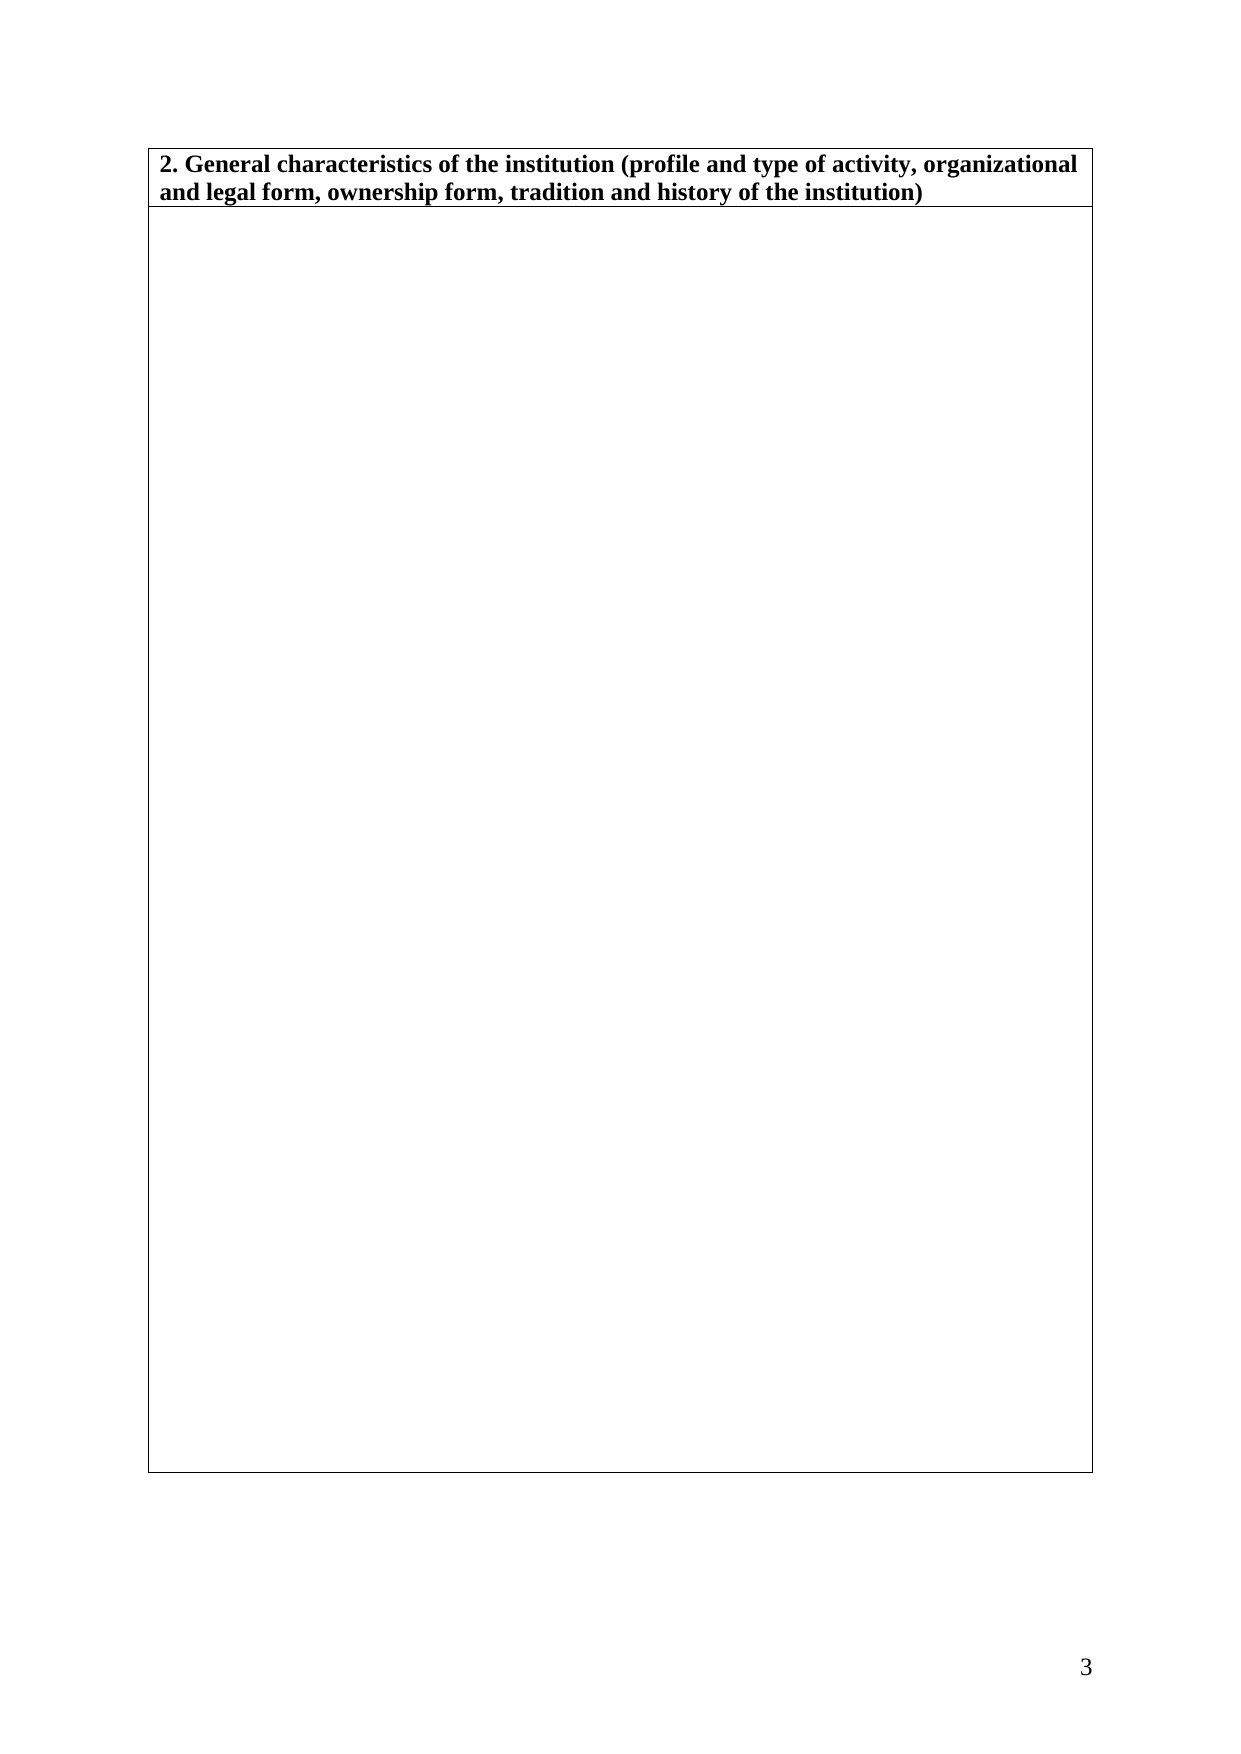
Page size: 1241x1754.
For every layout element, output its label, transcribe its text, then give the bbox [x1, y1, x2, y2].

table_header 2. General characteristics of the institution (profile and type of activity, organizational and legal form, ownership form, tradition and history of the institution) [149, 149, 1092, 206]
table_cell [149, 207, 1092, 1472]
